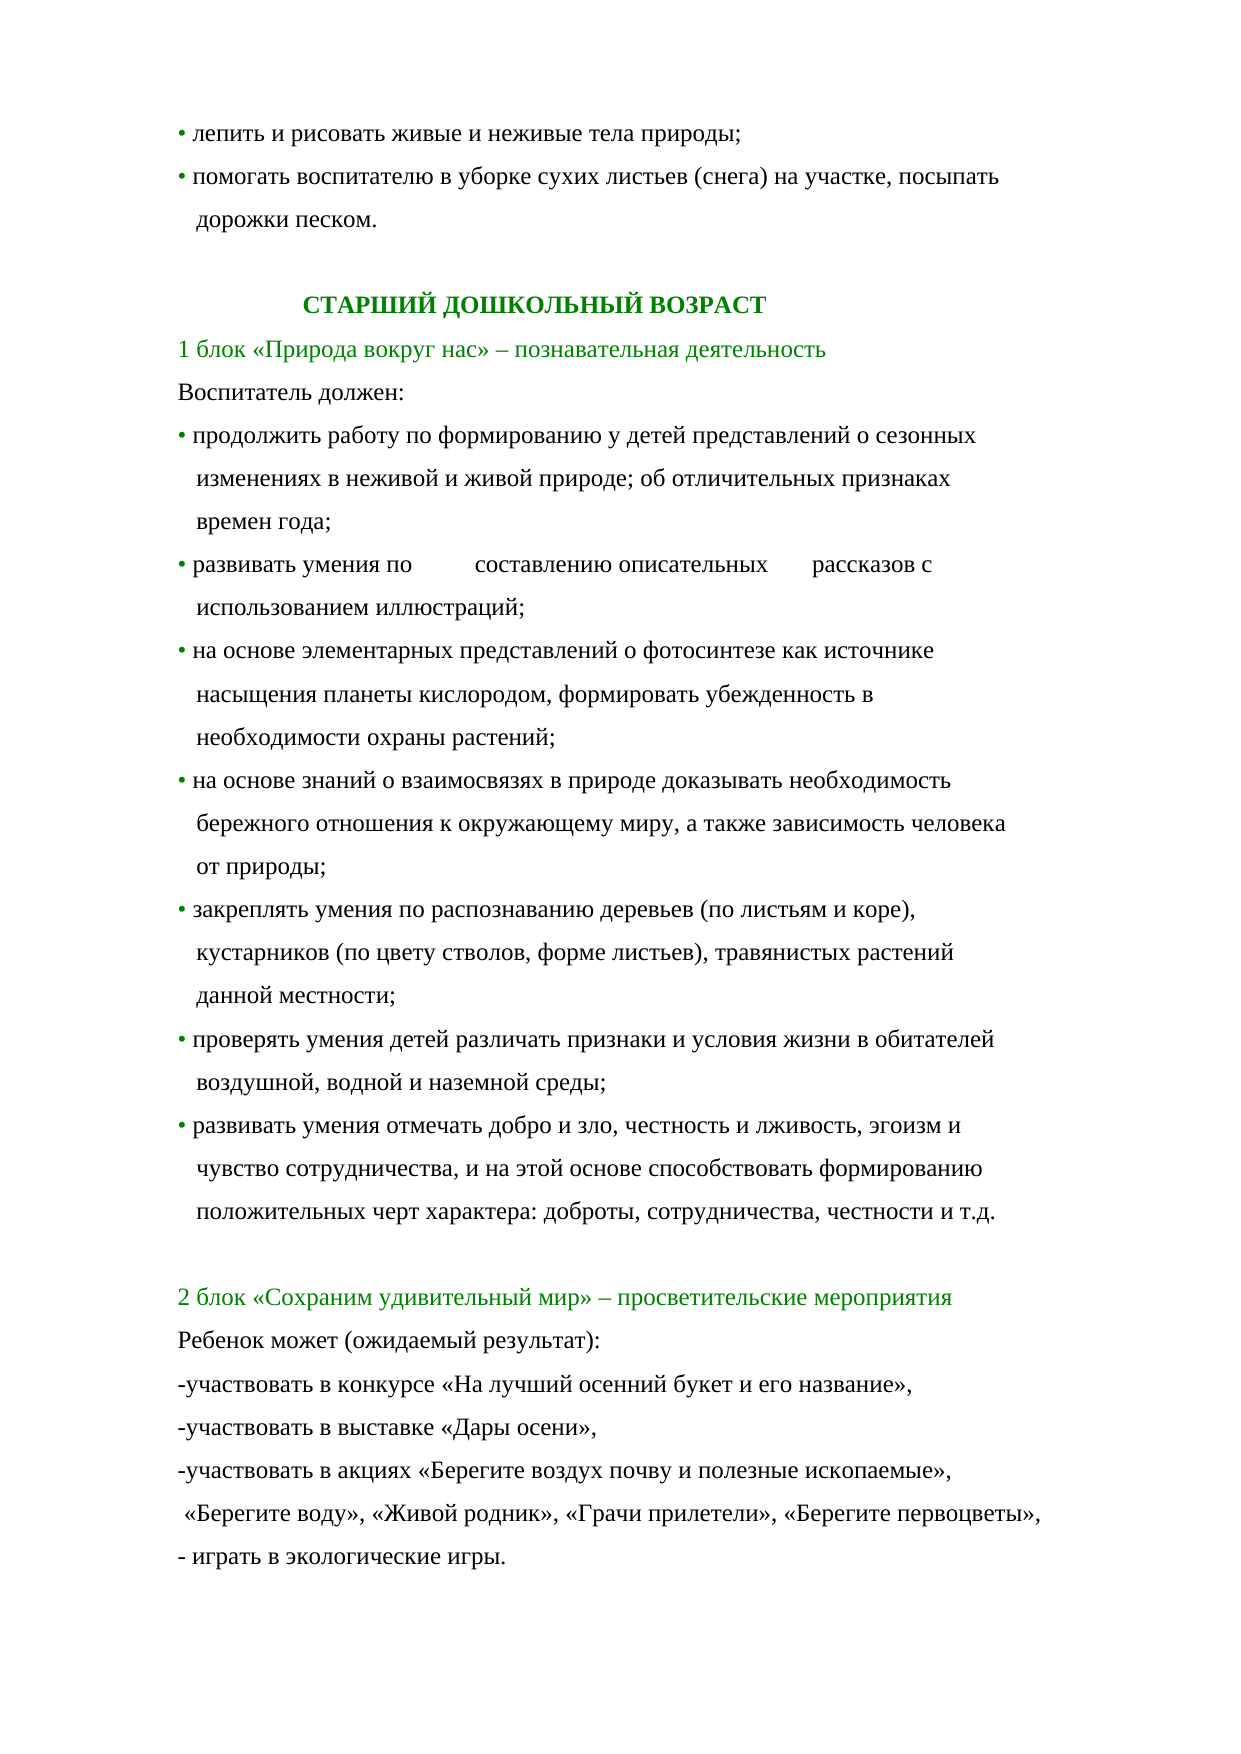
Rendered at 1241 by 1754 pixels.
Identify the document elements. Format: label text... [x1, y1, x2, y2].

text необходимости охраны растений; [177, 722, 1152, 751]
text использованием иллюстраций; [177, 592, 1152, 621]
text 1 блок «Природа вокруг нас» – познавательная деятельность [177, 334, 1152, 362]
text -участвовать в конкурсе «На лучший осенний букет и его название», [177, 1369, 1152, 1397]
text данной местности; [177, 981, 1152, 1009]
text кустарников (по цвету стволов, форме листьев), травянистых растений [177, 937, 1152, 966]
text Ребенок может (ожидаемый результат): [177, 1326, 1152, 1354]
text • закреплять умения по распознаванию деревьев (по листьям и коре), [177, 894, 1152, 923]
text • развивать умения по составлению описательных рассказов с [177, 549, 1152, 578]
text • развивать умения отмечать добро и зло, честность и лживость, эгоизм и [177, 1110, 1152, 1139]
text бережного отношения к окружающему миру, а также зависимость человека [177, 808, 1152, 837]
text воздушной, водной и наземной среды; [177, 1067, 1152, 1096]
text изменениях в неживой и живой природе; об отличительных признаках [177, 463, 1152, 492]
text - играть в экологические игры. [177, 1541, 1152, 1570]
text • продолжить работу по формированию у детей представлений о сезонных [177, 420, 1152, 449]
text -участвовать в акциях «Берегите воздух почву и полезные ископаемые», [177, 1455, 1152, 1484]
text насыщения планеты кислородом, формировать убежденность в [177, 679, 1152, 707]
text положительных черт характера: доброты, сотрудничества, честности и т.д. [177, 1196, 1152, 1225]
text • на основе элементарных представлений о фотосинтезе как источнике [177, 636, 1152, 664]
text • лепить и рисовать живые и неживые тела природы; [177, 118, 1152, 147]
text времен года; [177, 506, 1152, 535]
text дорожки песком. [177, 204, 1152, 233]
text 2 блок «Сохраним удивительный мир» – просветительские мероприятия [177, 1282, 1152, 1311]
text Воспитатель должен: [177, 377, 1152, 406]
text • на основе знаний о взаимосвязях в природе доказывать необходимость [177, 765, 1152, 794]
text СТАРШИЙ ДОШКОЛЬНЫЙ ВОЗРАСТ [177, 291, 1152, 319]
text чувство сотрудничества, и на этой основе способствовать формированию [177, 1153, 1152, 1182]
text «Берегите воду», «Живой родник», «Грачи прилетели», «Берегите первоцветы», [177, 1498, 1152, 1527]
text от природы; [177, 851, 1152, 880]
text • помогать воспитателю в уборке сухих листьев (снега) на участке, посыпать [177, 161, 1152, 190]
text -участвовать в выставке «Дары осени», [177, 1412, 1152, 1441]
text • проверять умения детей различать признаки и условия жизни в обитателей [177, 1024, 1152, 1052]
